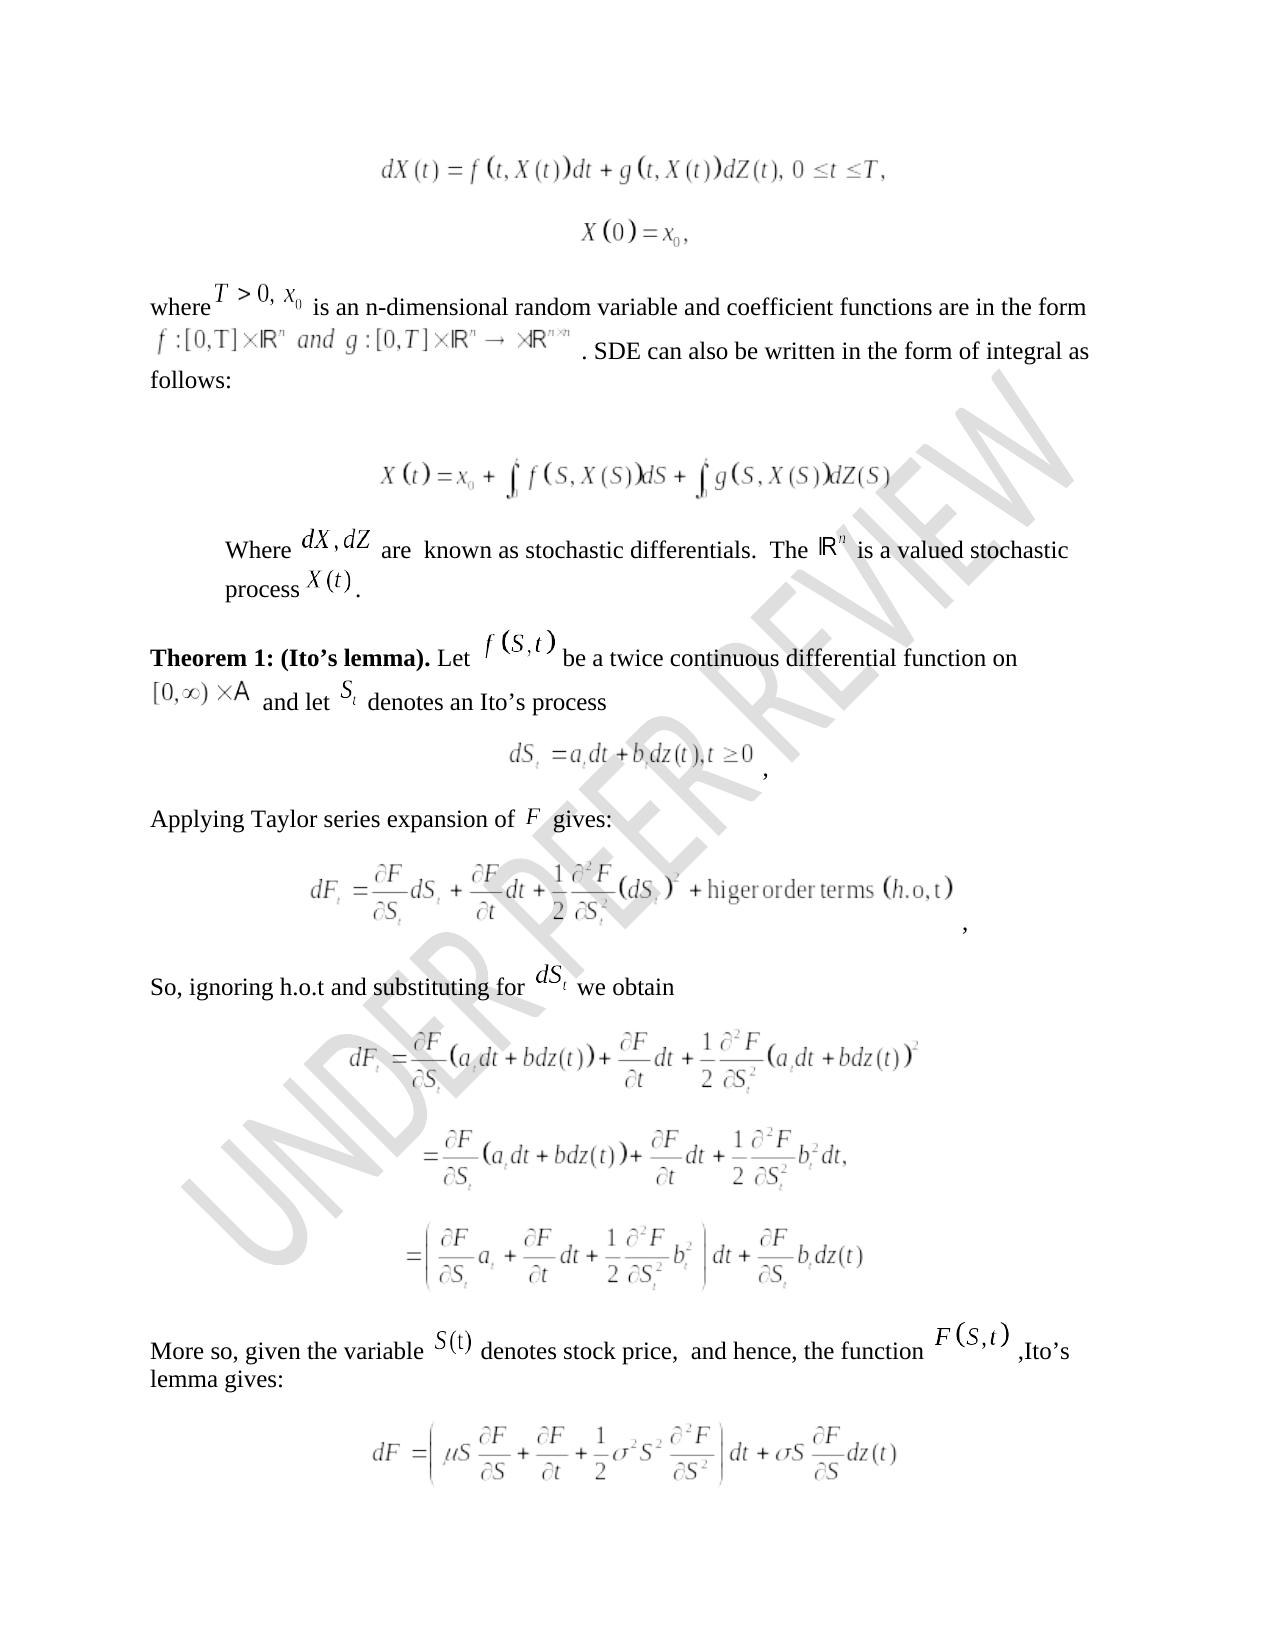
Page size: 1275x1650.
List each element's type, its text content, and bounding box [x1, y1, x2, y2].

text Theorem 1: (Ito’s lemma). Let be a twice continuous differential function on and let denotes an Ito’s process [150, 624, 1125, 716]
text Applying Taylor series expansion of gives: [150, 802, 1125, 833]
text So, ignoring h.o.t and substituting for we obtain [150, 956, 1125, 1001]
text where is an n-dimensional random variable and coefficient functions are in the form . SDE can also be written in the form of integral as follows: [150, 276, 1125, 394]
text Where are known as stochastic differentials. The is a valued stochastic process. [225, 524, 1125, 603]
text , [150, 853, 1125, 936]
text More so, given the variable denotes stock price, and hence, the function ,Ito’s lemma gives: [150, 1317, 1125, 1393]
text , [150, 737, 1125, 781]
